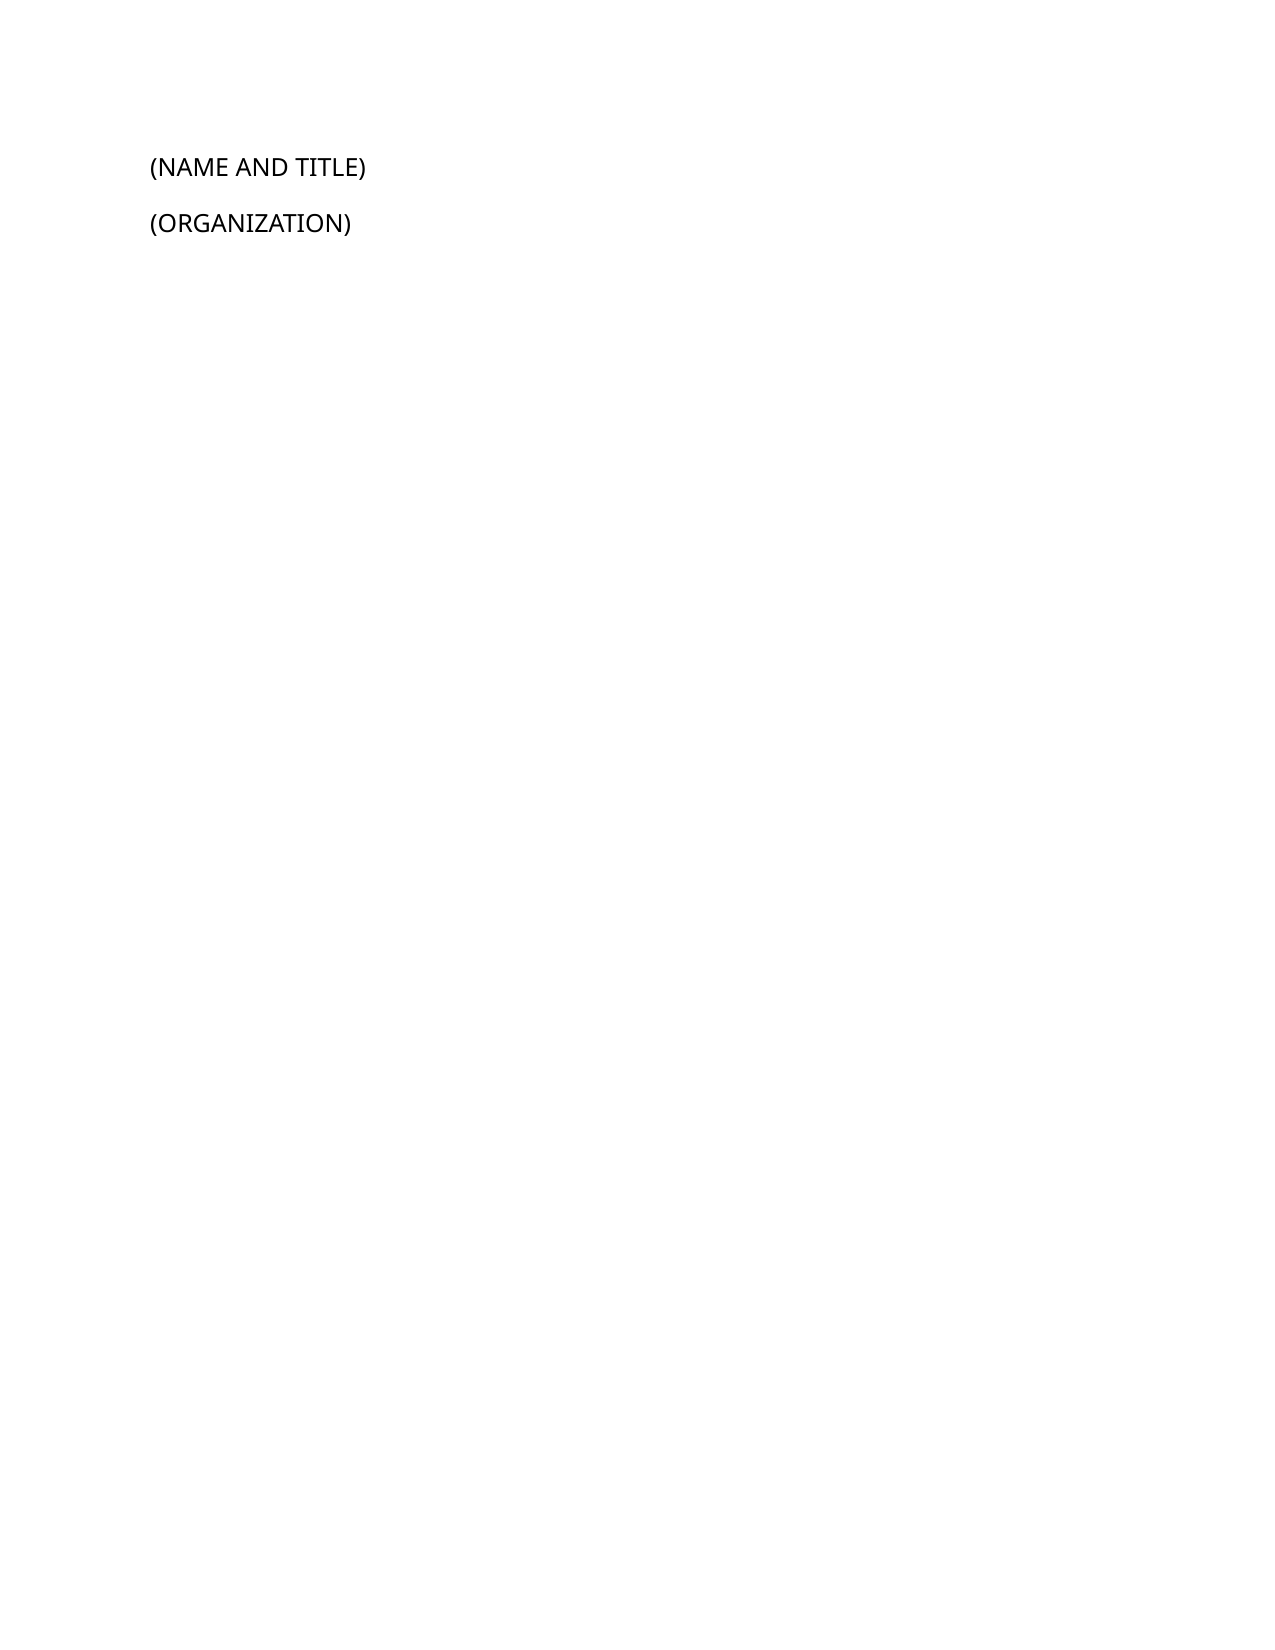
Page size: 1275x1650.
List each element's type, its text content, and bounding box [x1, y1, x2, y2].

text (ORGANIZATION) [150, 206, 1125, 240]
text (NAME AND TITLE) [150, 150, 1125, 184]
